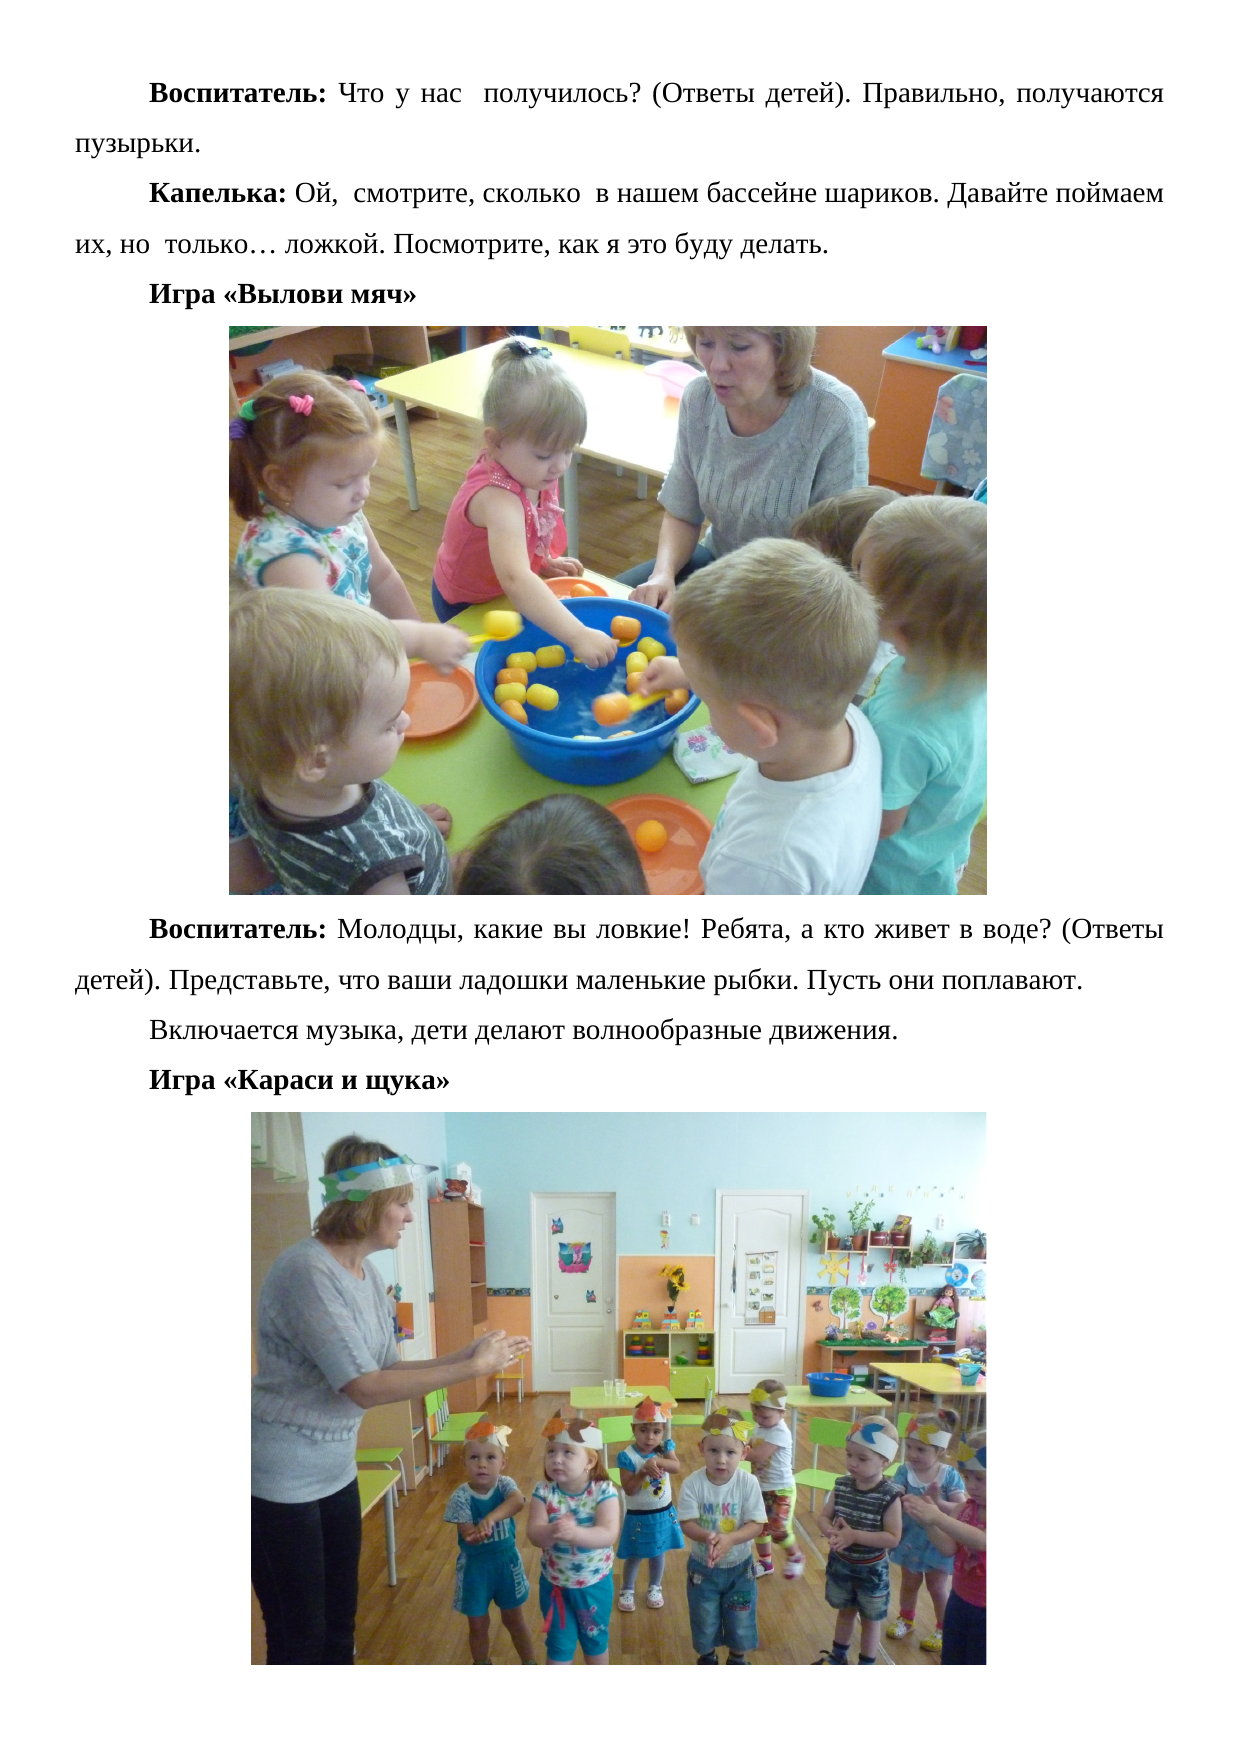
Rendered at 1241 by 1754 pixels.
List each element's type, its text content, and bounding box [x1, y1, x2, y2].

text Игра «Вылови мяч» [75, 276, 1165, 310]
text Включается музыка, дети делают волнообразные движения. [75, 1012, 1165, 1046]
text Воспитатель: Молодцы, какие вы ловкие! Ребята, а кто живет в воде? (Ответы детей). Представьте, что ваши ладошки маленькие рыбки. Пусть они поплавают. [75, 911, 1165, 995]
text Игра «Караси и щука» [75, 1062, 1165, 1096]
picture [229, 326, 987, 895]
text Воспитатель: Что у нас получилось? (Ответы детей). Правильно, получаются пузырьки. [75, 75, 1165, 159]
text Капелька: Ой, смотрите, сколько в нашем бассейне шариков. Давайте поймаем их, но только… ложкой. Посмотрите, как я это буду делать. [75, 176, 1165, 259]
picture [251, 1112, 987, 1665]
